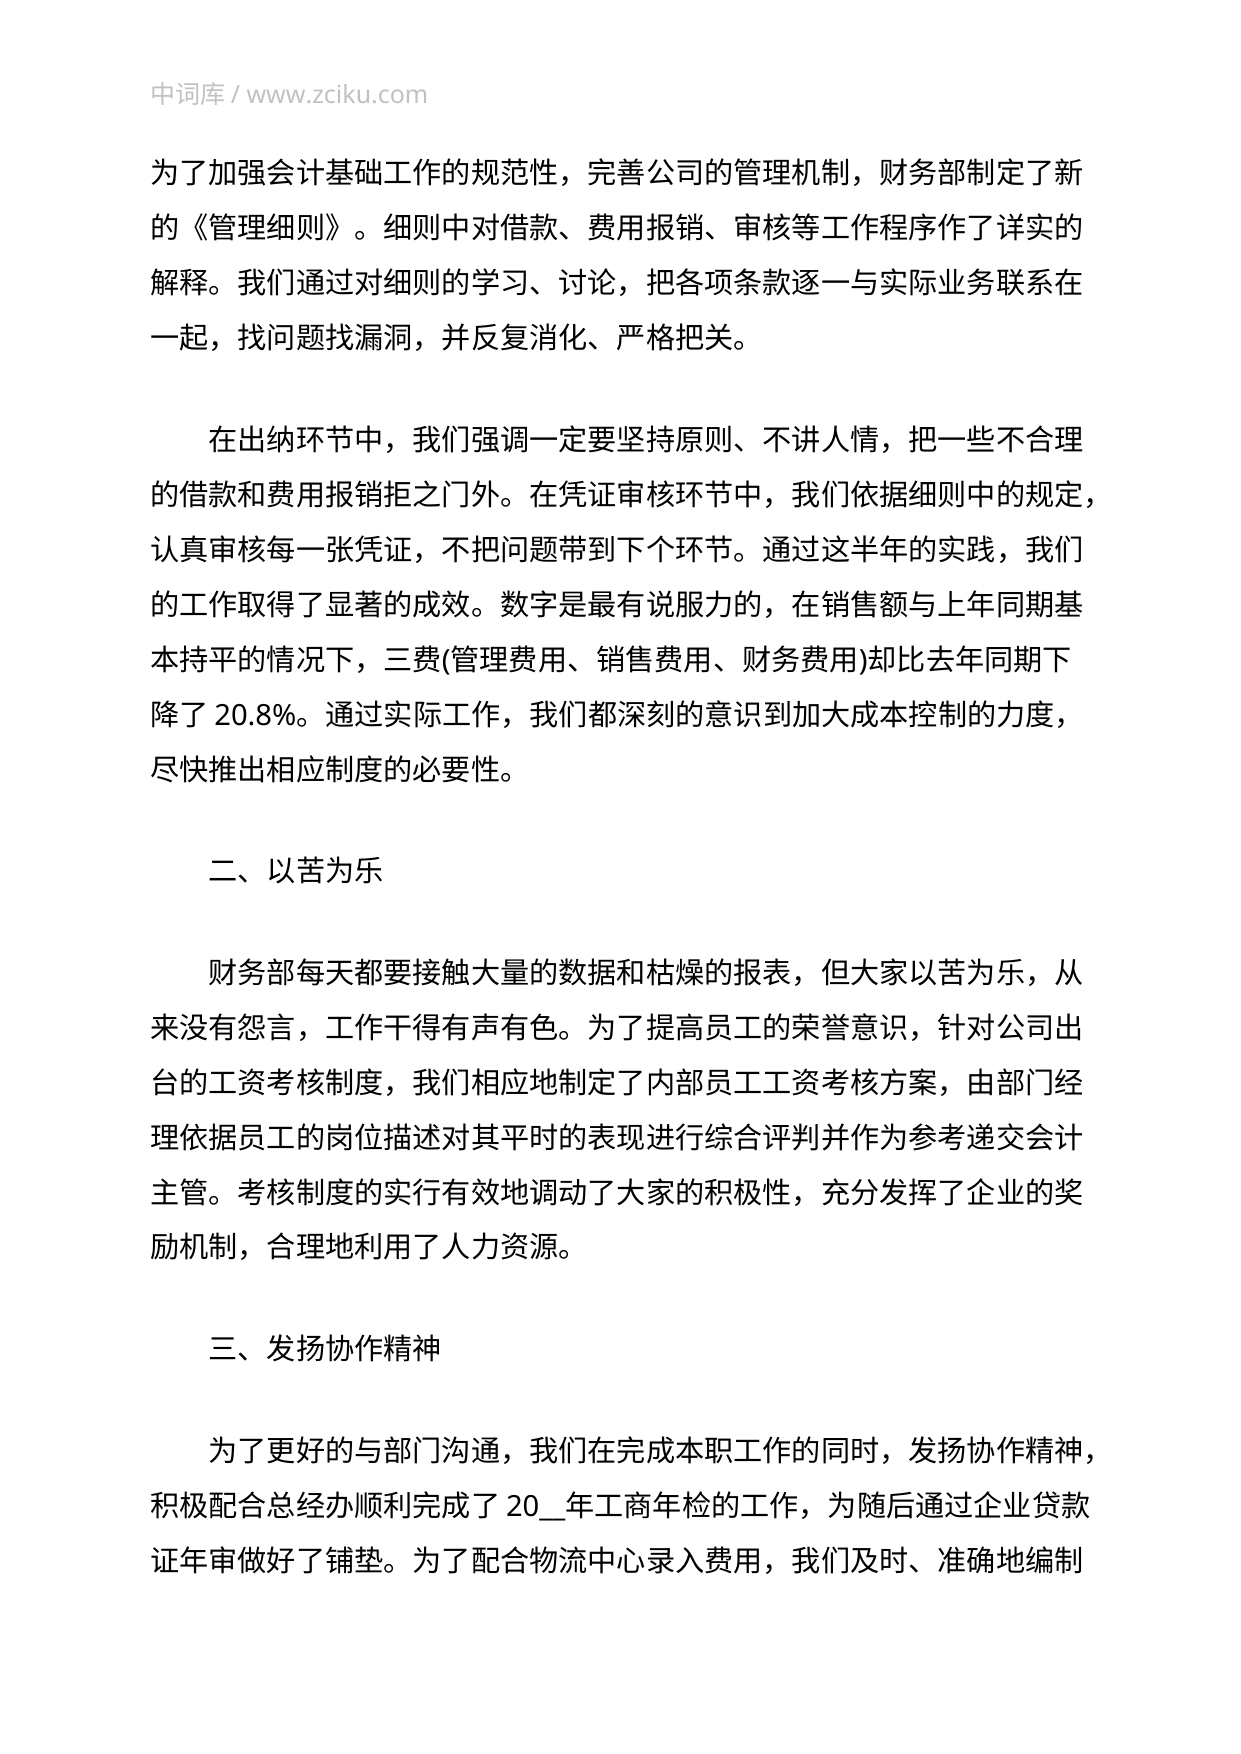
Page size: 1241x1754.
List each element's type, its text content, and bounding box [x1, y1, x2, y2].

text 二、以苦为乐 [150, 848, 1090, 890]
text 三、发扬协作精神 [150, 1326, 1090, 1368]
text 在出纳环节中，我们强调一定要坚持原则、不讲人情，把一些不合理的借款和费用报销拒之门外。在凭证审核环节中，我们依据细则中的规定，认真审核每一张凭证，不把问题带到下个环节。通过这半年的实践，我们的工作取得了显著的成效。数字是最有说服力的，在销售额与上年同期基本持平的情况下，三费(管理费用、销售费用、财务费用)却比去年同期下降了20.8%。通过实际工作，我们都深刻的意识到加大成本控制的力度，尽快推出相应制度的必要性。 [150, 416, 1090, 788]
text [150, 150, 1090, 357]
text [150, 1428, 1090, 1580]
text 财务部每天都要接触大量的数据和枯燥的报表，但大家以苦为乐，从来没有怨言，工作干得有声有色。为了提高员工的荣誉意识，针对公司出台的工资考核制度，我们相应地制定了内部员工工资考核方案，由部门经理依据员工的岗位描述对其平时的表现进行综合评判并作为参考递交会计主管。考核制度的实行有效地调动了大家的积极性，充分发挥了企业的奖励机制，合理地利用了人力资源。 [150, 949, 1090, 1266]
